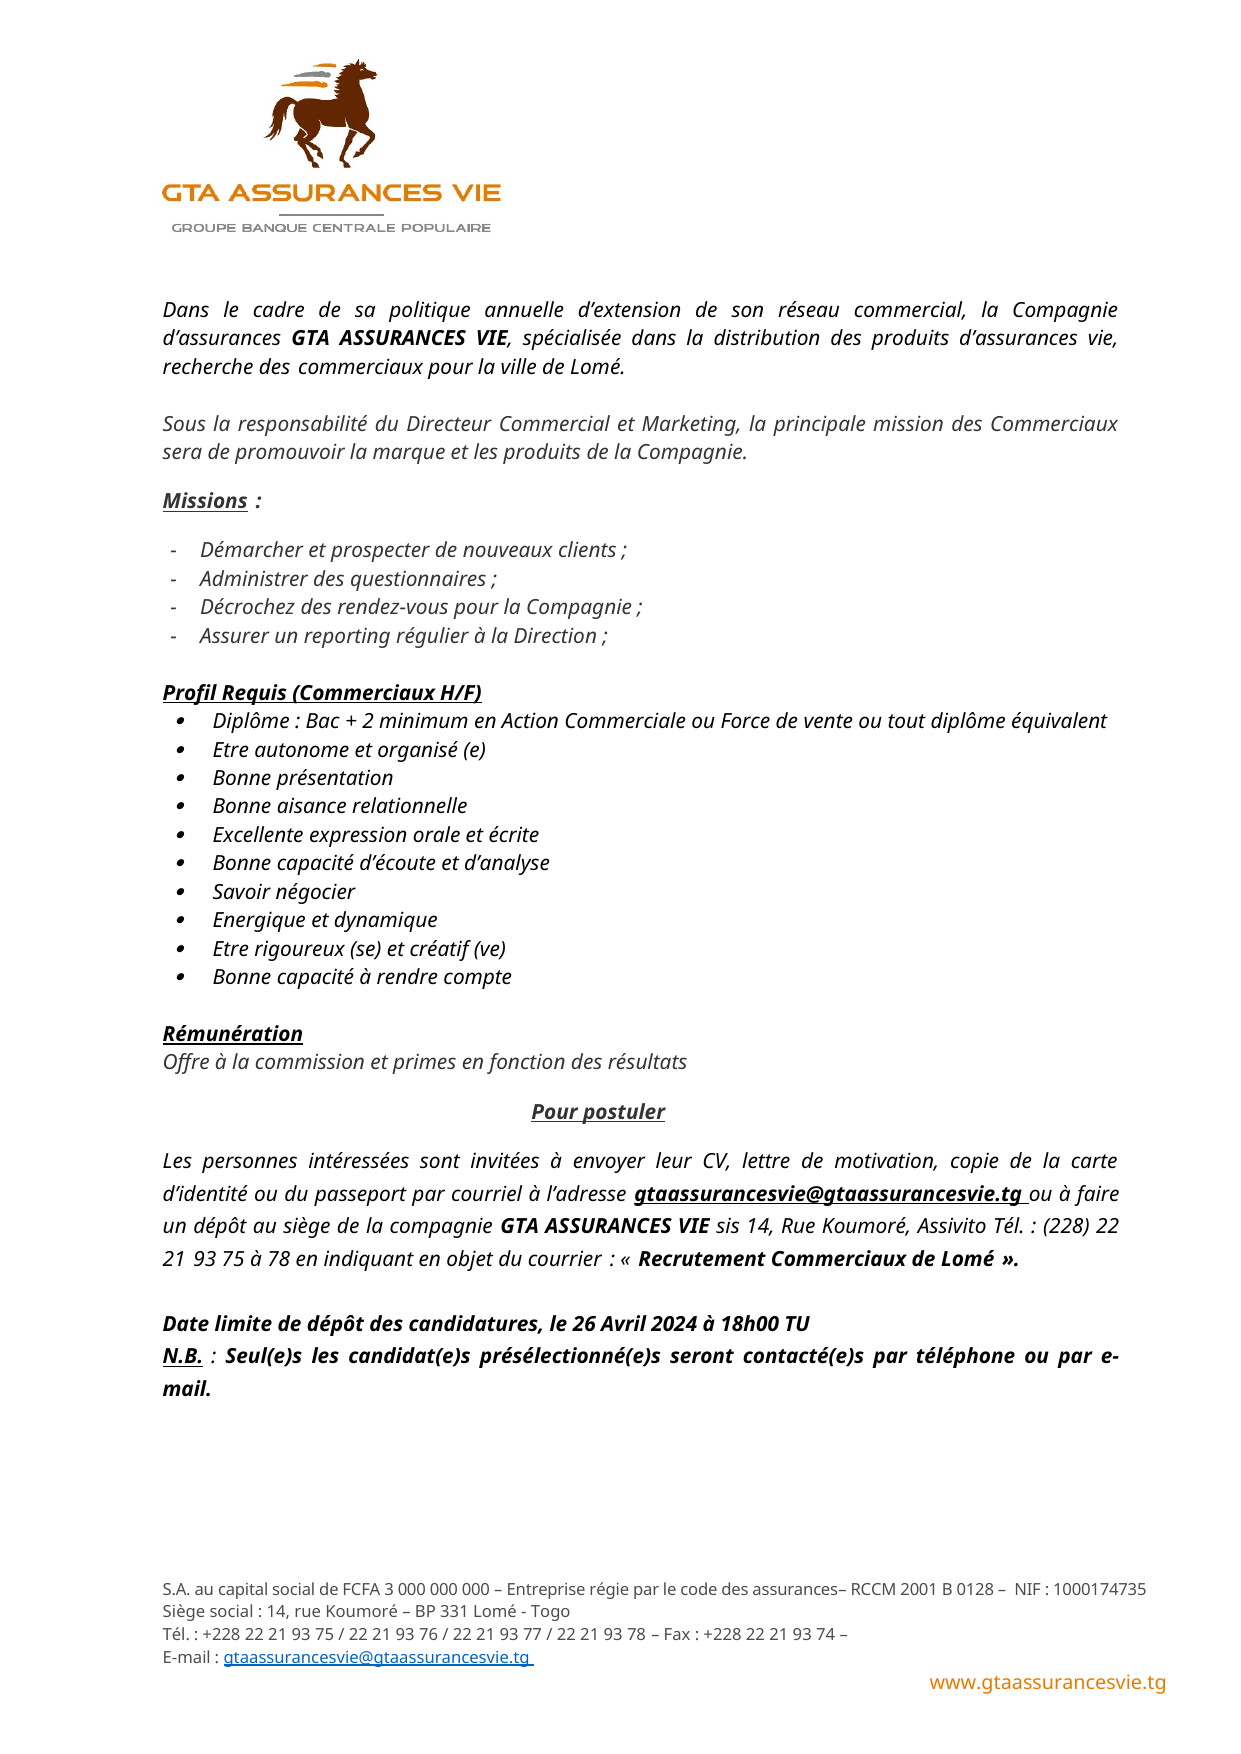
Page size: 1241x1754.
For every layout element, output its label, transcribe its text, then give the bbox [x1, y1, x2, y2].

text Missions : [162, 486, 1122, 515]
picture [125, 36, 535, 264]
text Sous la responsabilité du Directeur Commercial et Marketing, la principale mission des Commerciaux sera de promouvoir la marque et les produits de la Compagnie. [162, 409, 1122, 466]
list Bonne capacité à rendre compte [175, 962, 1122, 991]
list Energique et dynamique [175, 905, 1122, 934]
text Dans le cadre de sa politique annuelle d’extension de son réseau commercial, la Compagnie d’assurances GTA ASSURANCES VIE, spécialisée dans la distribution des produits d’assurances vie, recherche des commerciaux pour la ville de Lomé. [162, 295, 1122, 380]
list Etre rigoureux (se) et créatif (ve) [175, 934, 1122, 962]
text N.B. : Seul(e)s les candidat(e)s présélectionné(e)s seront contacté(e)s par téléphone ou par e-mail. [162, 1342, 1122, 1403]
text - Démarcher et prospecter de nouveaux clients ; [162, 536, 1122, 564]
list Savoir négocier [175, 877, 1122, 905]
text Rémunération [162, 1019, 1122, 1047]
list Bonne aisance relationnelle [175, 792, 1122, 820]
text Les personnes intéressées sont invitées à envoyer leur CV, lettre de motivation, copie de la carte d’identité ou du passeport par courriel à l’adresse gtaassurancesvie@gtaassurancesvie.tg ou à faire un dépôt au siège de la compagnie GTA ASSURANCES VIE sis 14, Rue Koumoré, Assivito Tél. : (228) 22 21 93 75 à 78 en indiquant en objet du courrier : « Recrutement Commerciaux de Lomé ». [162, 1146, 1122, 1272]
text Offre à la commission et primes en fonction des résultats [162, 1047, 1122, 1076]
text Pour postuler [162, 1097, 1122, 1125]
text Profil Requis (Commerciaux H/F) [162, 678, 1122, 706]
list Excellente expression orale et écrite [175, 820, 1122, 848]
text - Assurer un reporting régulier à la Direction ; [162, 621, 1122, 649]
list Diplôme : Bac + 2 minimum en Action Commerciale ou Force de vente ou tout diplôme équivalent [175, 706, 1122, 735]
text - Décrochez des rendez-vous pour la Compagnie ; [162, 592, 1122, 621]
text Date limite de dépôt des candidatures, le 26 Avril 2024 à 18h00 TU [162, 1309, 1122, 1337]
text - Administrer des questionnaires ; [162, 564, 1122, 592]
list Etre autonome et organisé (e) [175, 735, 1122, 763]
list Bonne capacité d’écoute et d’analyse [175, 848, 1122, 877]
list Bonne présentation [175, 763, 1122, 792]
